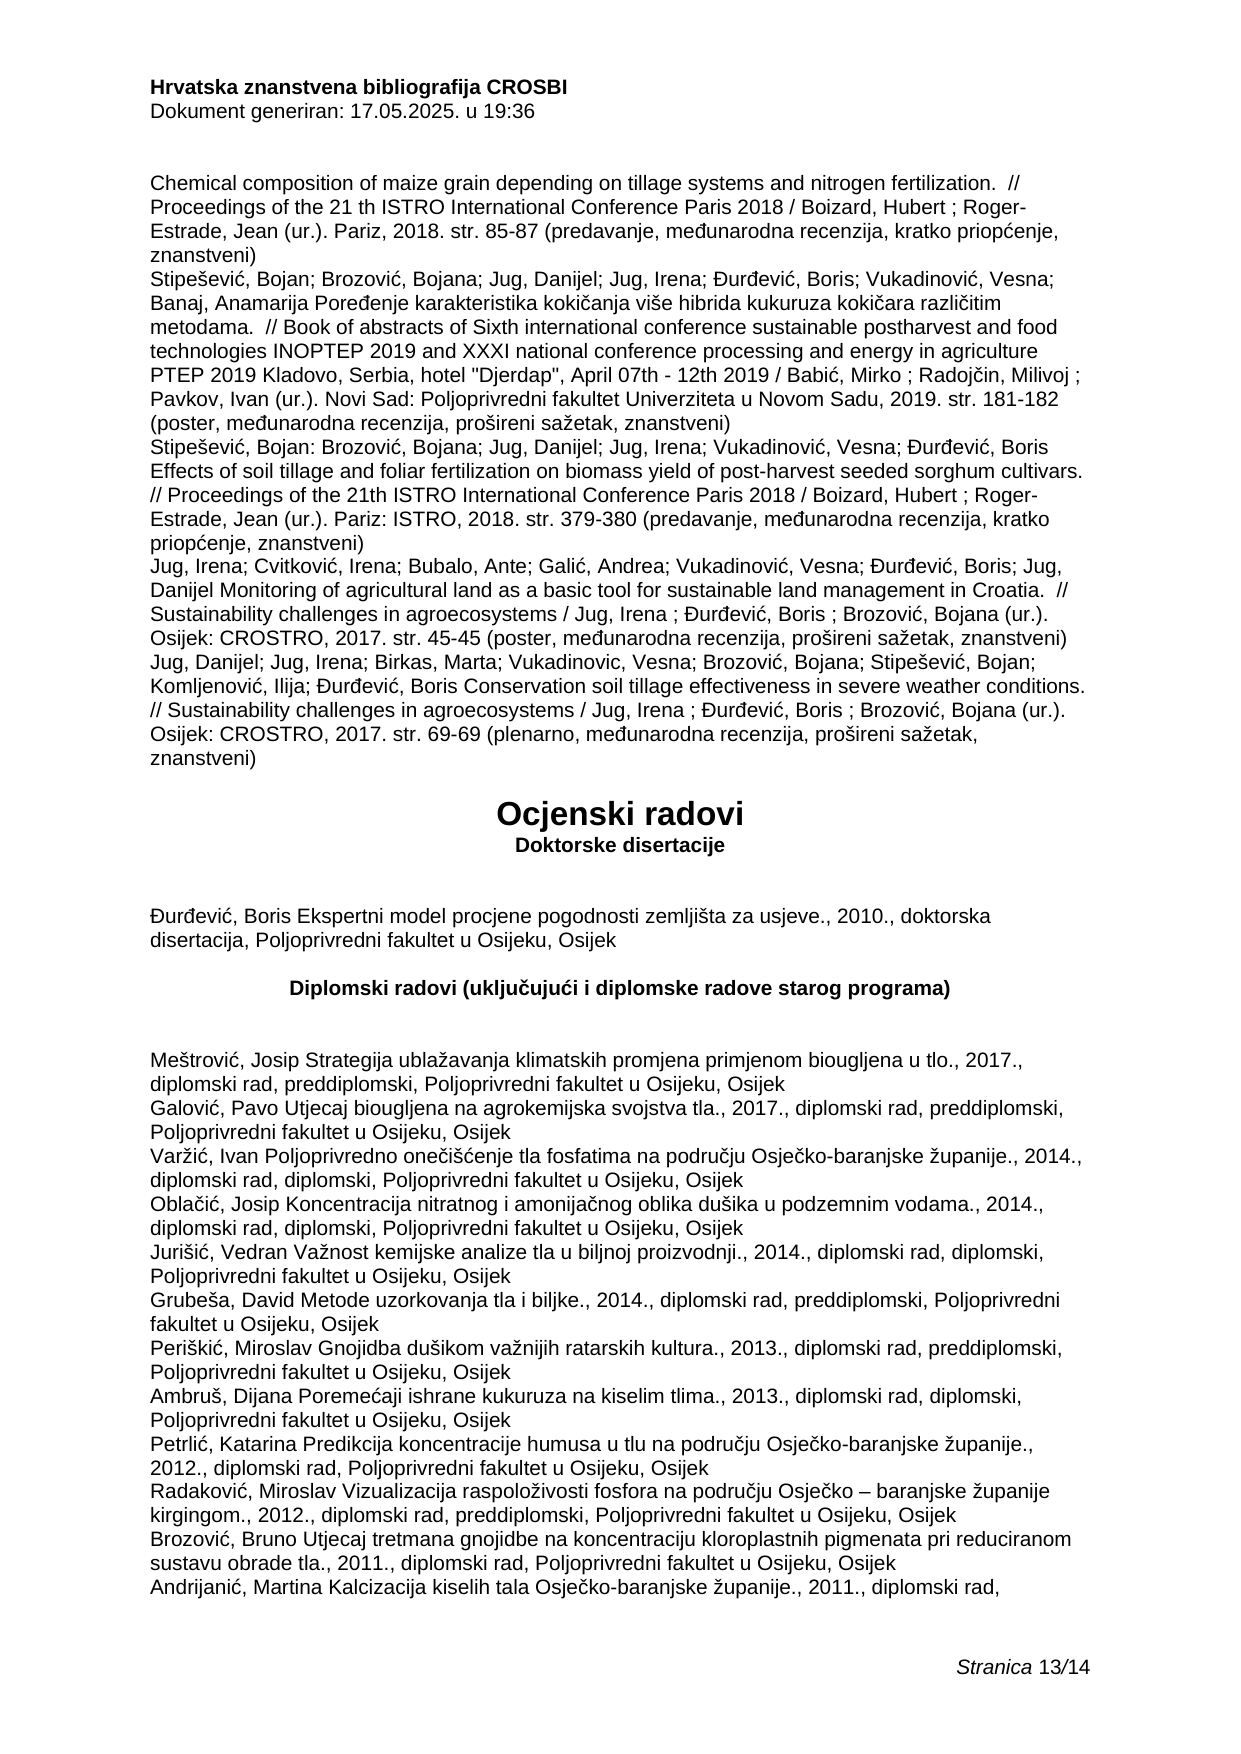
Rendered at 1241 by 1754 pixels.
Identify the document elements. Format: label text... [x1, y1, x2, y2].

text Stipešević, Bojan; Brozović, Bojana; Jug, Danijel; Jug, Irena; Đurđević, Boris; Vukadinović, Vesna; Banaj, Anamarija [150, 267, 1090, 434]
text Stipešević, Bojan: Brozović, Bojana; Jug, Danijel; Jug, Irena; Vukadinović, Vesna; Đurđević, Boris [150, 434, 1090, 554]
text Grubeša, David [150, 1288, 1090, 1336]
text Petrlić, Katarina [150, 1431, 1090, 1479]
text Meštrović, Josip [150, 1048, 1090, 1096]
text Periškić, Miroslav [150, 1336, 1090, 1383]
text Andrijanić, Martina [150, 1575, 1090, 1599]
text Jurišić, Vedran [150, 1240, 1090, 1288]
text Jug, Danijel; Jug, Irena; Birkas, Marta; Vukadinovic, Vesna; Brozović, Bojana; Stipešević, Bojan; Komljenović, Ilija; Đurđević, Boris [150, 650, 1090, 770]
text Oblačić, Josip [150, 1192, 1090, 1240]
text Đurđević, Boris [150, 904, 1090, 952]
subtitle Doktorske disertacije [150, 832, 1090, 856]
text Galović, Pavo [150, 1096, 1090, 1144]
text Radaković, Miroslav [150, 1479, 1090, 1527]
subtitle Ocjenski radovi [150, 794, 1090, 832]
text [150, 171, 1090, 267]
text Varžić, Ivan [150, 1144, 1090, 1192]
text Jug, Irena; Cvitković, Irena; Bubalo, Ante; Galić, Andrea; Vukadinović, Vesna; Đurđević, Boris; Jug, Danijel [150, 554, 1090, 650]
text Ambruš, Dijana [150, 1383, 1090, 1431]
subtitle Diplomski radovi (uključujući i diplomske radove starog programa) [150, 976, 1090, 1000]
text Brozović, Bruno [150, 1527, 1090, 1575]
